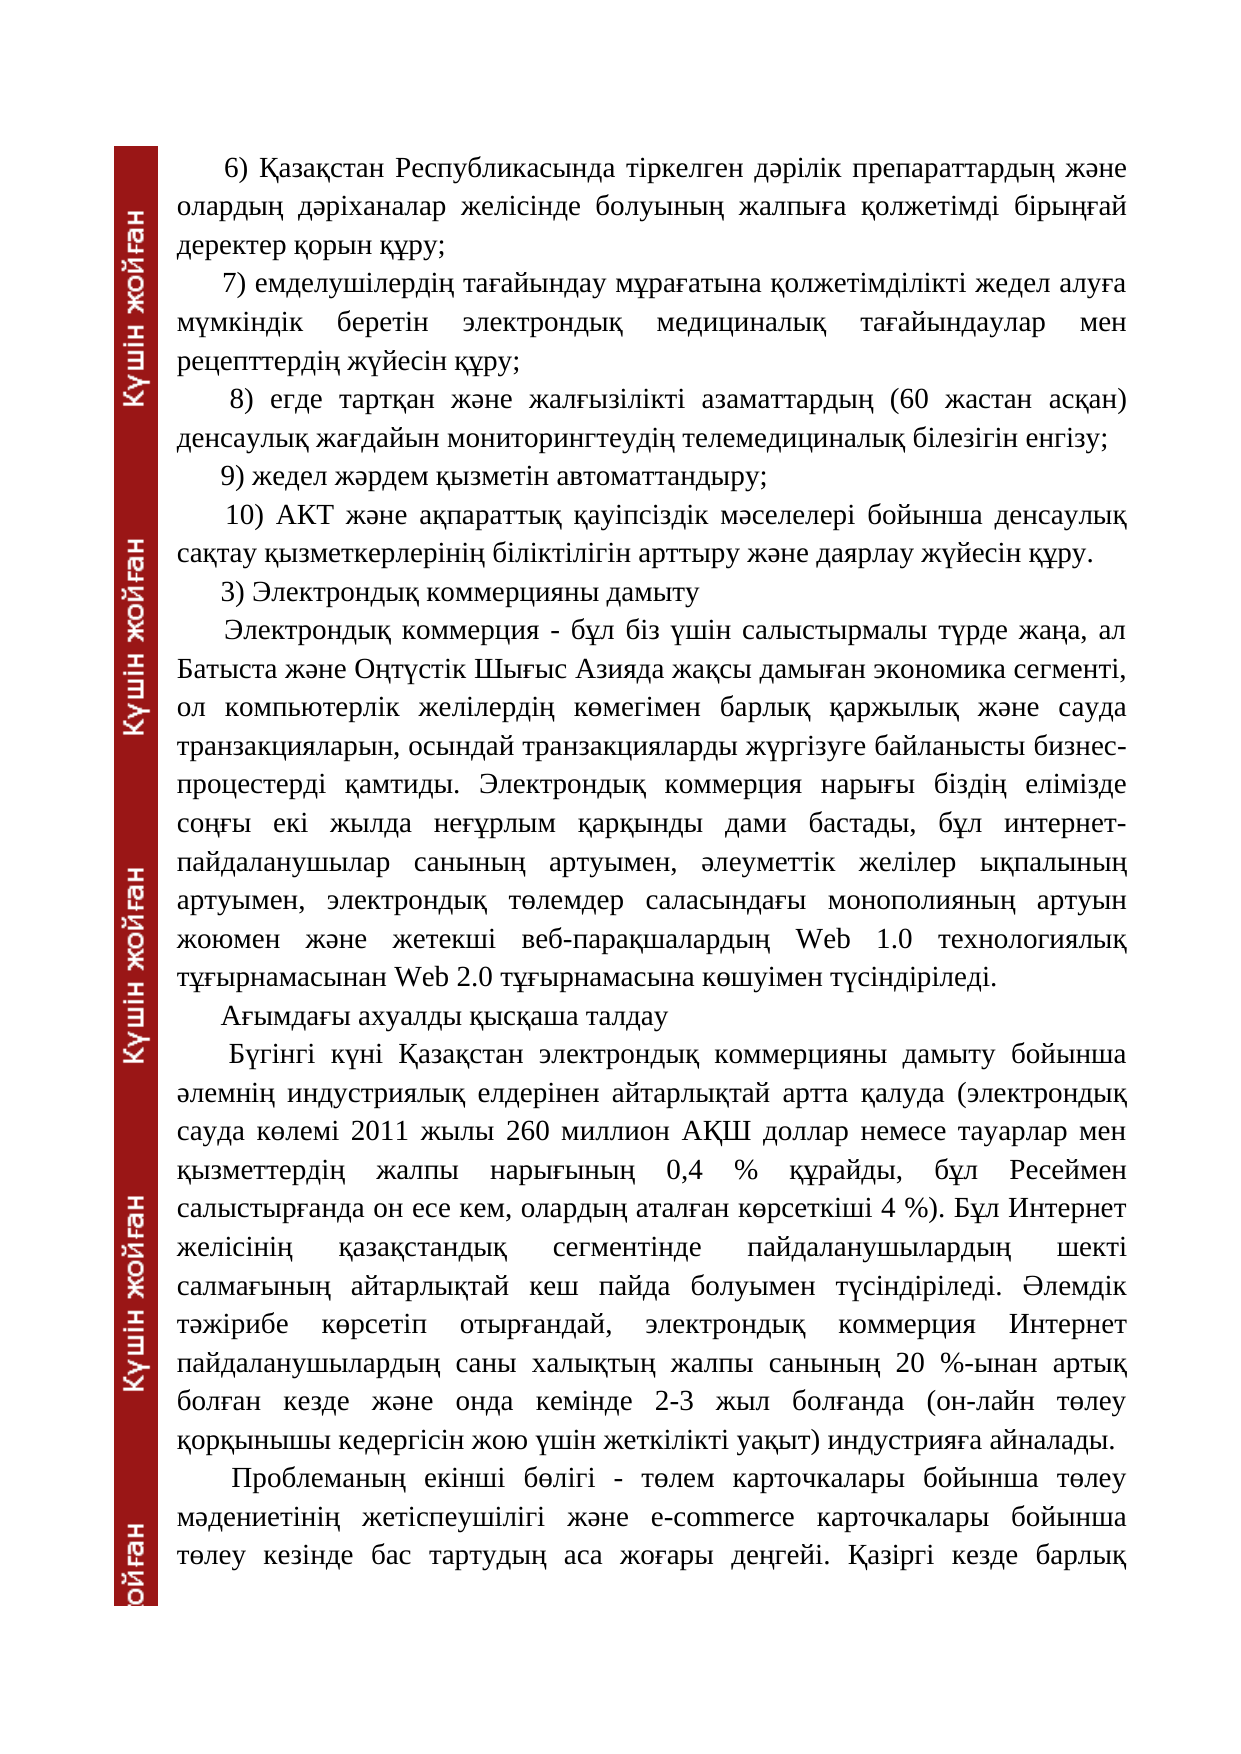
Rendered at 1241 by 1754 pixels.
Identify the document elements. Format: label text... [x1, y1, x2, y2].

text Электрондық коммерция - бұл біз үшін салыстырмалы түрде жаңа, ал Батыста және Оңтүстік Шығыс Азияда жақсы дамыған экономика сегменті, ол компьютерлік желілердің көмегімен барлық қаржылық және сауда транзакцияларын, осындай транзакцияларды жүргізуге байланысты бизнес-процестерді қамтиды. Электрондық коммерция нарығы біздің елімізде соңғы екі жылда неғұрлым қарқынды дами бастады, бұл интернет-пайдаланушылар санының артуымен, әлеуметтік желілер ықпалының артуымен, электрондық төлемдер саласындағы монополияның артуын жоюмен және жетекші веб-парақшалардың Web 1.0 технологиялық тұғырнамасынан Web 2.0 тұғырнамасына көшуімен түсіндіріледі. [112, 612, 1128, 993]
text 8) егде тартқан және жалғызілікті азаматтардың (60 жастан асқан) денсаулық жағдайын мониторингтеудің телемедициналық білезігін енгізу; [112, 381, 1128, 453]
picture [114, 146, 158, 150]
text 7) емделушілердің тағайындау мұрағатына қолжетімділікті жедел алуға мүмкіндік беретін электрондық медициналық тағайындаулар мен рецепттердің жүйесін құру; [112, 266, 1128, 376]
text 10) АКТ және ақпараттық қауіпсіздік мәселелері бойынша денсаулық сақтау қызметкерлерінің біліктілігін арттыру және даярлау жүйесін құру. [112, 497, 1128, 569]
picture [114, 993, 158, 998]
picture [114, 607, 158, 612]
text Бүгінгі күні Қазақстан электрондық коммерцияны дамыту бойынша әлемнің индустриялық елдерінен айтарлықтай артта қалуда (электрондық сауда көлемі 2011 жылы 260 миллион АҚШ доллар немесе тауарлар мен қызметтердің жалпы нарығының 0,4 % құрайды, бұл Ресеймен салыстырғанда он есе кем, олардың аталған көрсеткіші 4 %). Бұл Интернет желісінің қазақстандық сегментінде пайдаланушылардың шекті салмағының айтарлықтай кеш пайда болуымен түсіндіріледі. Әлемдік тәжірибе көрсетіп отырғандай, электрондық коммерция Интернет пайдаланушылардың саны халықтың жалпы санының 20 %-ынан артық болған кезде және онда кемінде 2-3 жыл болғанда (он-лайн төлеу қорқынышы кедергісін жою үшін жеткілікті уақыт) индустрияға айналады. [112, 1036, 1128, 1455]
picture [114, 453, 158, 458]
text 3) Электрондық коммерцияны дамыту [112, 574, 1128, 607]
picture [114, 1571, 158, 1606]
text 6) Қазақстан Республикасында тіркелген дәрілік препараттардың және олардың дәріханалар желісінде болуының жалпыға қолжетімді бірыңғай деректер қорын құру; [112, 150, 1128, 261]
text 9) жедел жәрдем қызметін автоматтандыру; [112, 458, 1128, 492]
picture [114, 1455, 158, 1460]
picture [114, 261, 158, 266]
picture [114, 376, 158, 381]
text Ағымдағы ахуалды қысқаша талдау [112, 998, 1128, 1031]
picture [114, 492, 158, 497]
picture [114, 1031, 158, 1036]
picture [114, 569, 158, 574]
